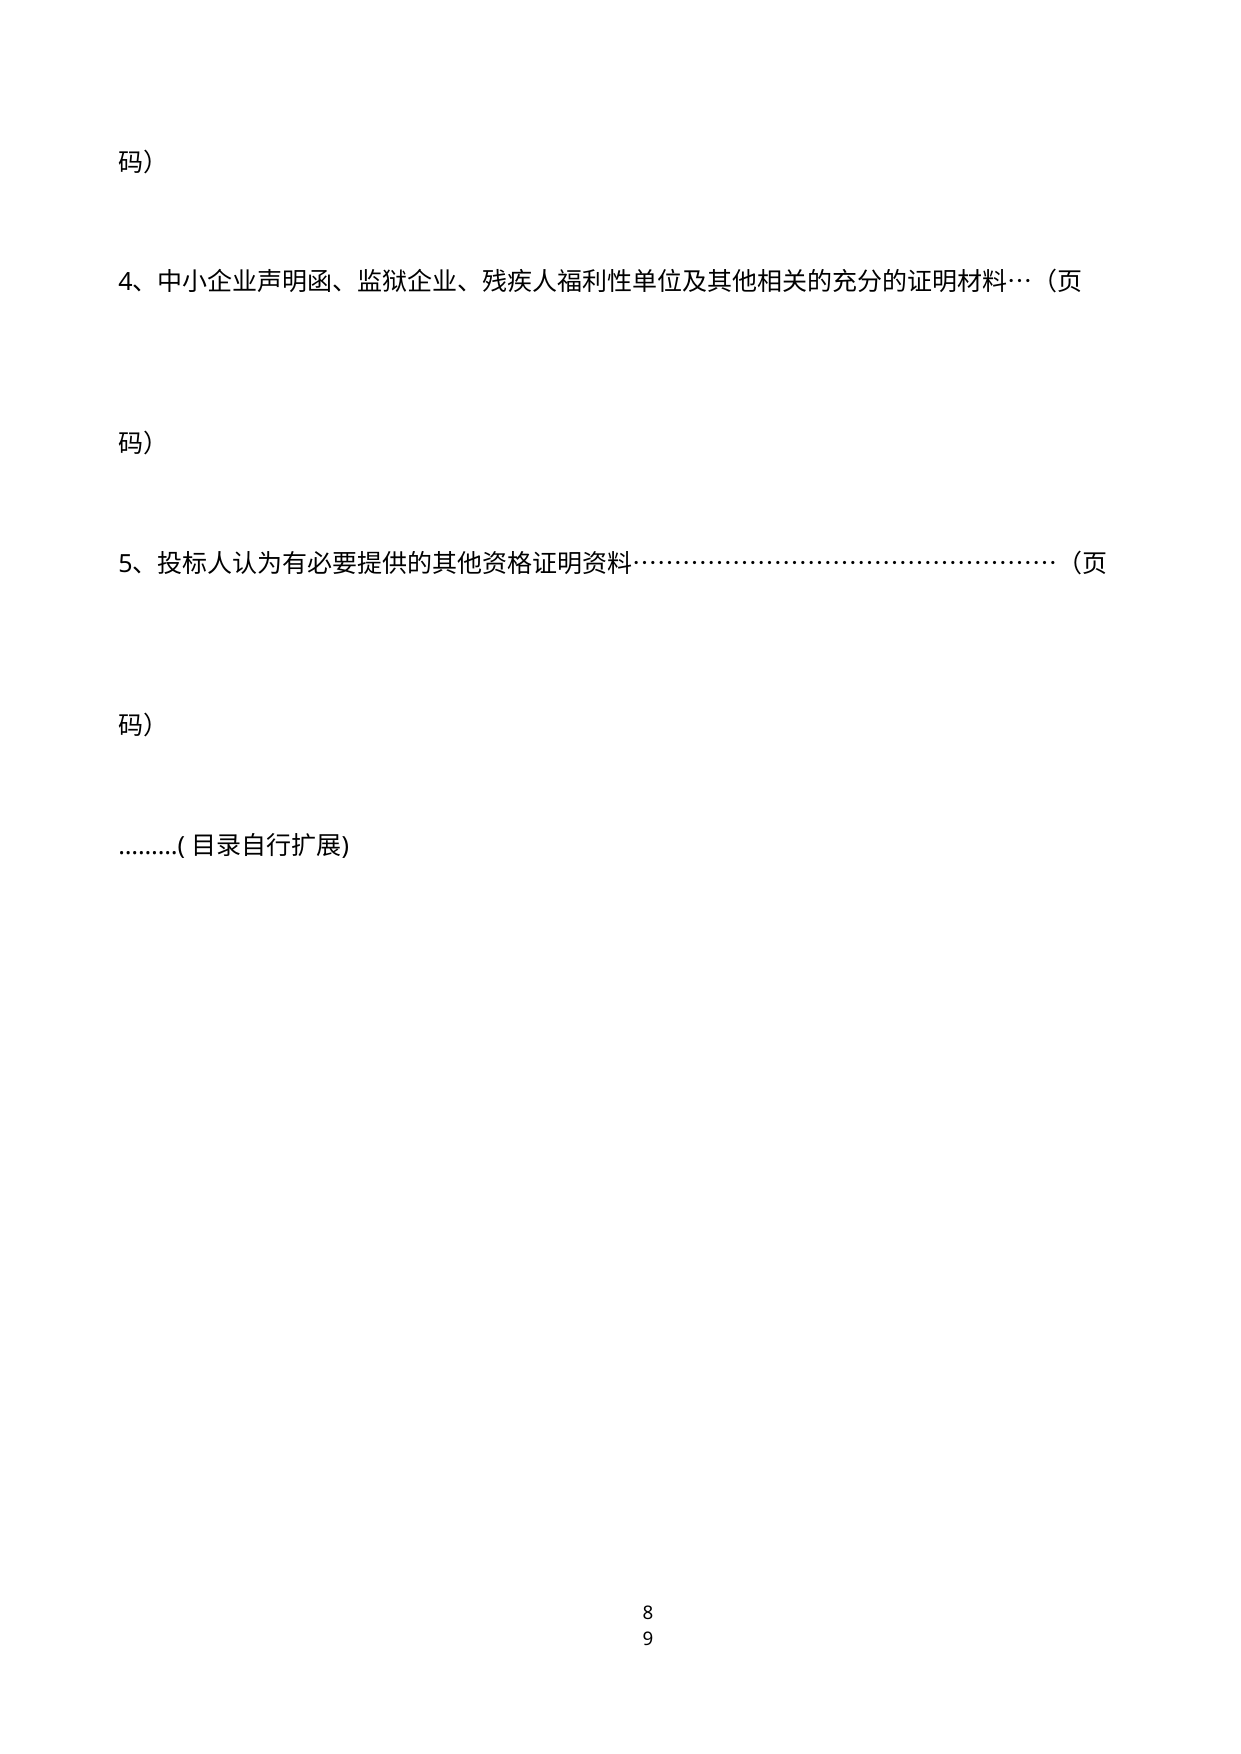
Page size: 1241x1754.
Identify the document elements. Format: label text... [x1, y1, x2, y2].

text 5、投标人认为有必要提供的其他资格证明资料……………………………………………（页码） [118, 529, 1122, 756]
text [118, 128, 1122, 193]
text 4、中小企业声明函、监狱企业、残疾人福利性单位及其他相关的充分的证明材料…（页码） [118, 247, 1122, 474]
text ………( 目录自行扩展) [118, 811, 1122, 876]
